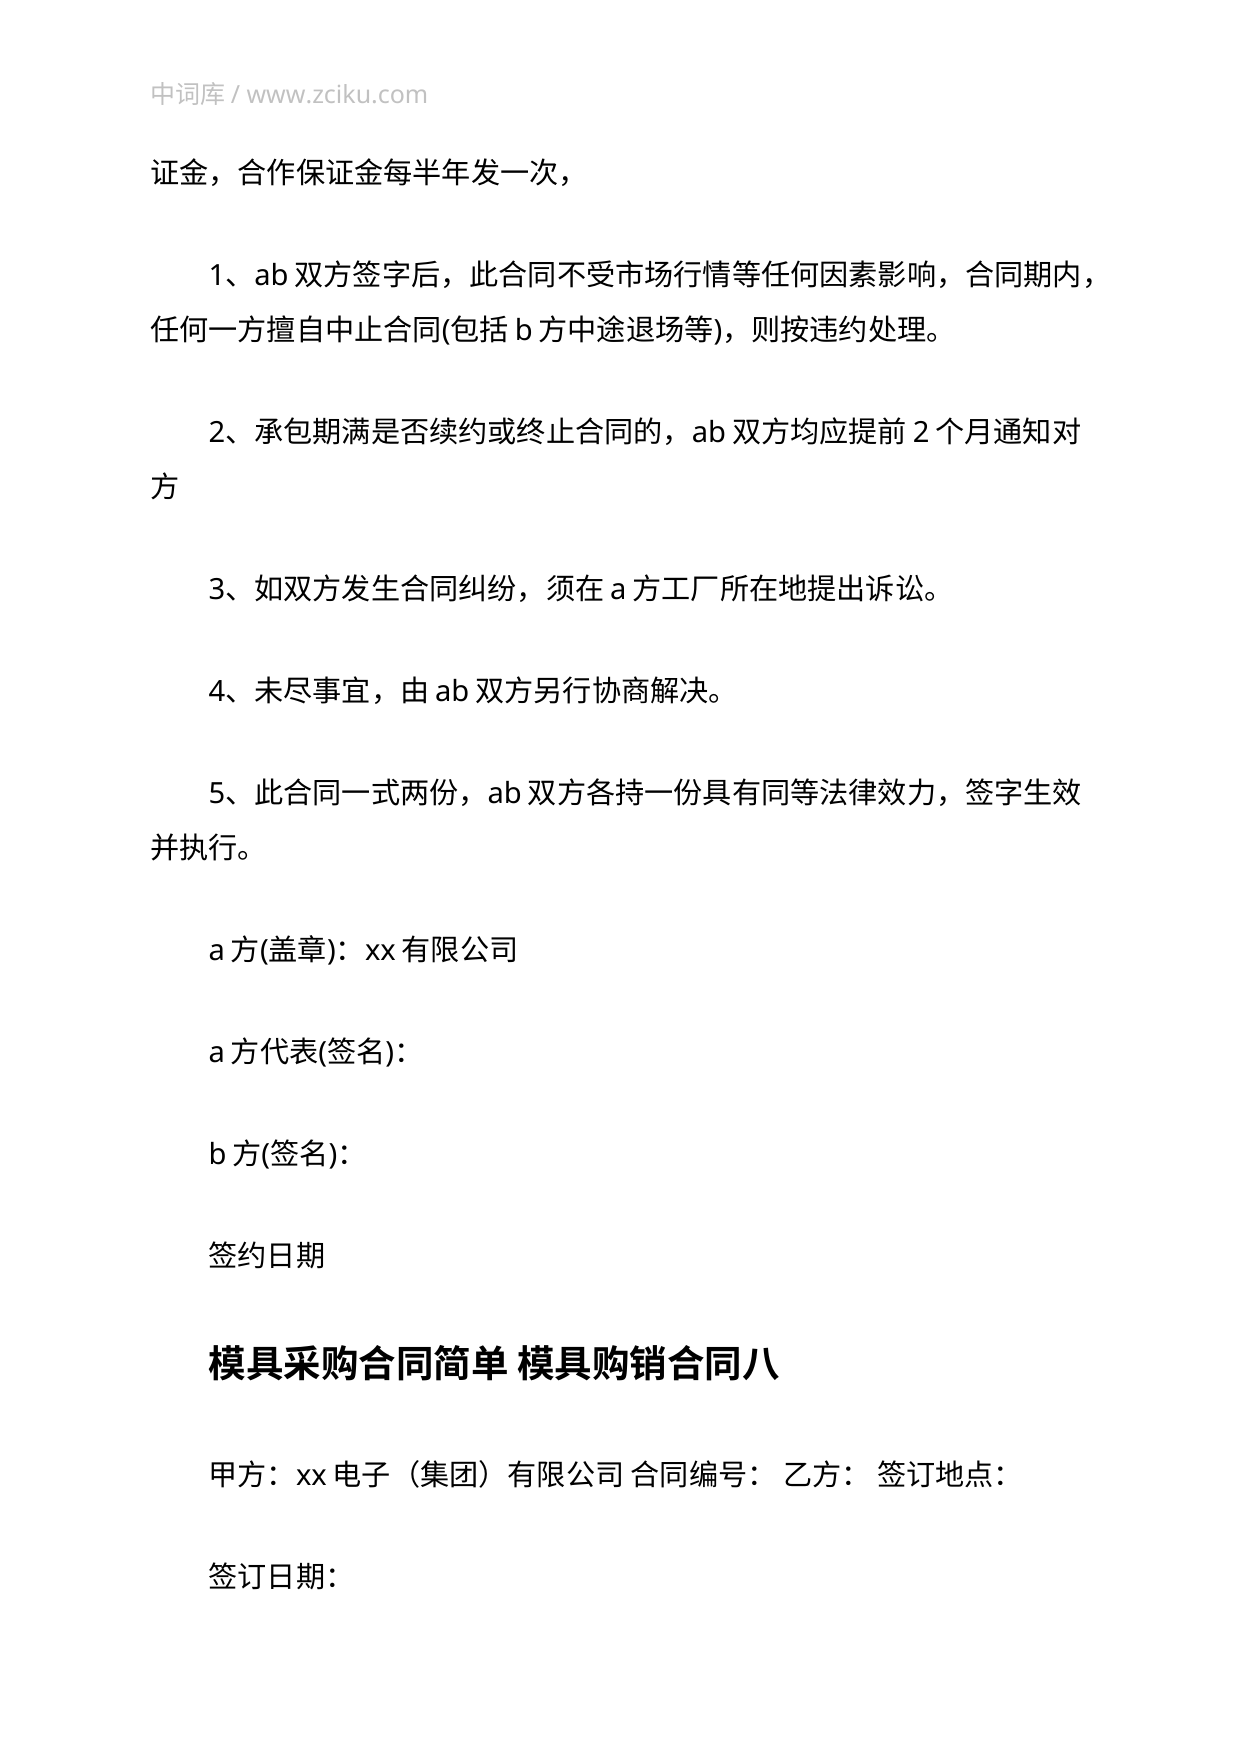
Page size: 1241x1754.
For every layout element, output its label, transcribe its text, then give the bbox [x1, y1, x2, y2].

text 甲方：xx电子（集团）有限公司 合同编号： 乙方： 签订地点： [150, 1451, 1090, 1494]
text 签订日期： [150, 1553, 1090, 1596]
text 4、未尽事宜，由ab双方另行协商解决。 [150, 667, 1090, 710]
text 签约日期 [150, 1232, 1090, 1274]
text 1、ab双方签字后，此合同不受市场行情等任何因素影响，合同期内，任何一方擅自中止合同(包括b方中途退场等)，则按违约处理。 [150, 252, 1090, 349]
text a方(盖章)：xx有限公司 [150, 926, 1090, 969]
text 模具采购合同简单 模具购销合同八 [150, 1334, 1090, 1388]
text 3、如双方发生合同纠纷，须在a方工厂所在地提出诉讼。 [150, 566, 1090, 608]
text a方代表(签名)： [150, 1028, 1090, 1071]
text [150, 150, 1090, 192]
text 2、承包期满是否续约或终止合同的，ab双方均应提前2个月通知对方 [150, 409, 1090, 506]
text b方(签名)： [150, 1130, 1090, 1173]
text 5、此合同一式两份，ab双方各持一份具有同等法律效力，签字生效并执行。 [150, 769, 1090, 867]
